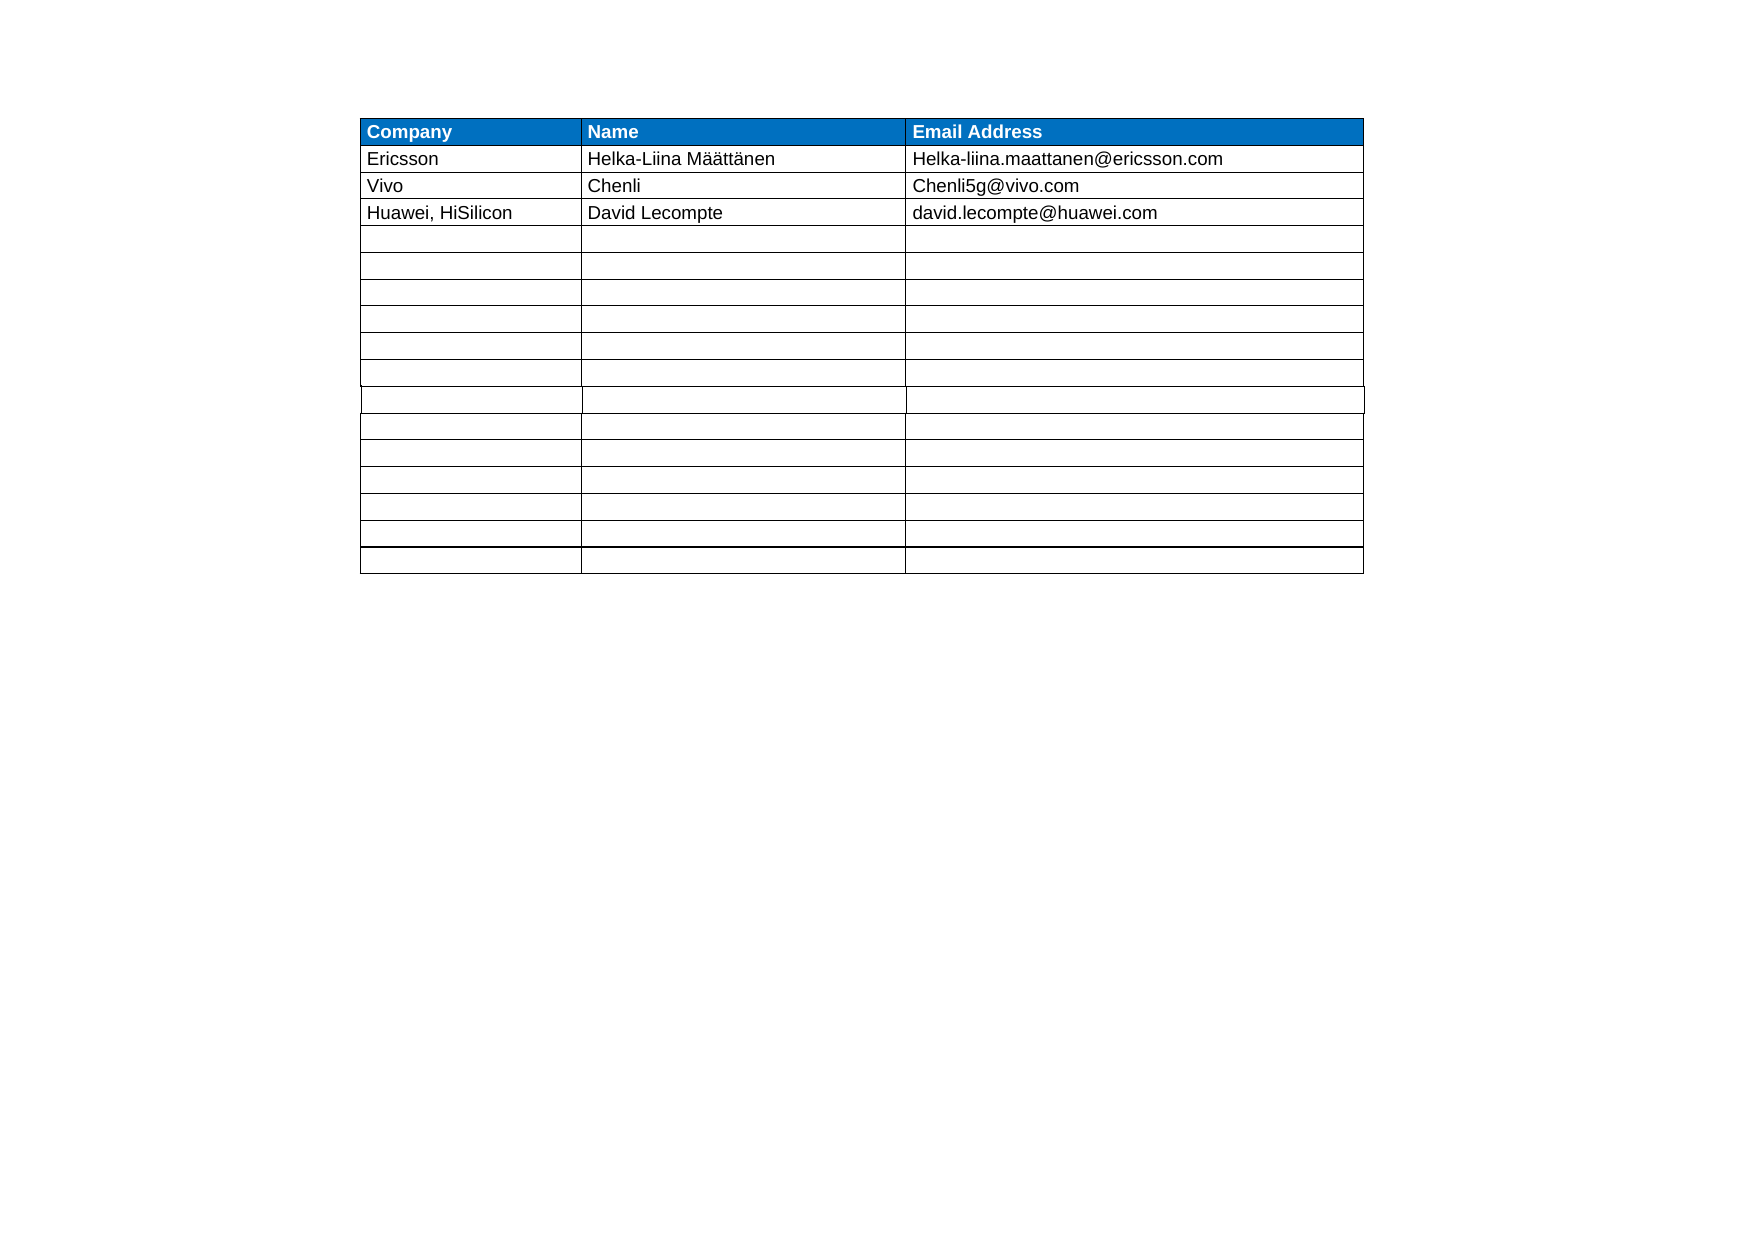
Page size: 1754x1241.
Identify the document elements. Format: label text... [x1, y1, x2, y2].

table_cell [361, 306, 581, 332]
table_cell Helka-liina.maattanen@ericsson.com [906, 146, 1363, 172]
table_cell [361, 360, 581, 386]
table_cell [906, 280, 1363, 305]
table_cell [906, 467, 1363, 493]
table_cell David Lecompte [582, 199, 905, 225]
table_cell Helka-Liina Määttänen [582, 146, 905, 172]
table_cell [582, 494, 905, 519]
table_cell [361, 548, 581, 573]
table_cell [906, 548, 1363, 573]
table_cell Vivo [361, 173, 581, 198]
table_cell [582, 280, 905, 305]
table_cell [582, 333, 905, 359]
table_cell [361, 226, 581, 252]
table_cell [582, 521, 905, 546]
table_cell [906, 253, 1363, 279]
table_cell [906, 360, 1363, 386]
table_cell [361, 414, 581, 439]
table_cell [906, 494, 1363, 519]
table_cell [907, 387, 1364, 412]
table_cell [582, 548, 905, 573]
table_cell [361, 253, 581, 279]
table_cell [582, 253, 905, 279]
table_cell [582, 440, 905, 466]
table_cell [906, 306, 1363, 332]
table_cell [582, 226, 905, 252]
table_header Name [582, 119, 905, 145]
table_cell [361, 521, 581, 546]
table_cell [582, 414, 905, 439]
table_header Company [361, 119, 581, 145]
table_cell Chenli5g@vivo.com [906, 173, 1363, 198]
table_cell [906, 226, 1363, 252]
table_cell [906, 440, 1363, 466]
table_cell [582, 360, 905, 386]
table_cell [361, 440, 581, 466]
table_cell Huawei, HiSilicon [361, 199, 581, 225]
table_cell Ericsson [361, 146, 581, 172]
table_cell [582, 306, 905, 332]
table_cell Chenli [582, 173, 905, 198]
table_cell [906, 414, 1363, 439]
table_cell [361, 467, 581, 493]
table_cell [583, 387, 906, 412]
table_cell [361, 494, 581, 519]
table_cell [906, 333, 1363, 359]
table_cell [361, 333, 581, 359]
table_cell [582, 467, 905, 493]
table_cell [362, 387, 582, 412]
table_cell [361, 280, 581, 305]
table_header Email Address [906, 119, 1363, 145]
table_cell david.lecompte@huawei.com [906, 199, 1363, 225]
table_cell [906, 521, 1363, 546]
